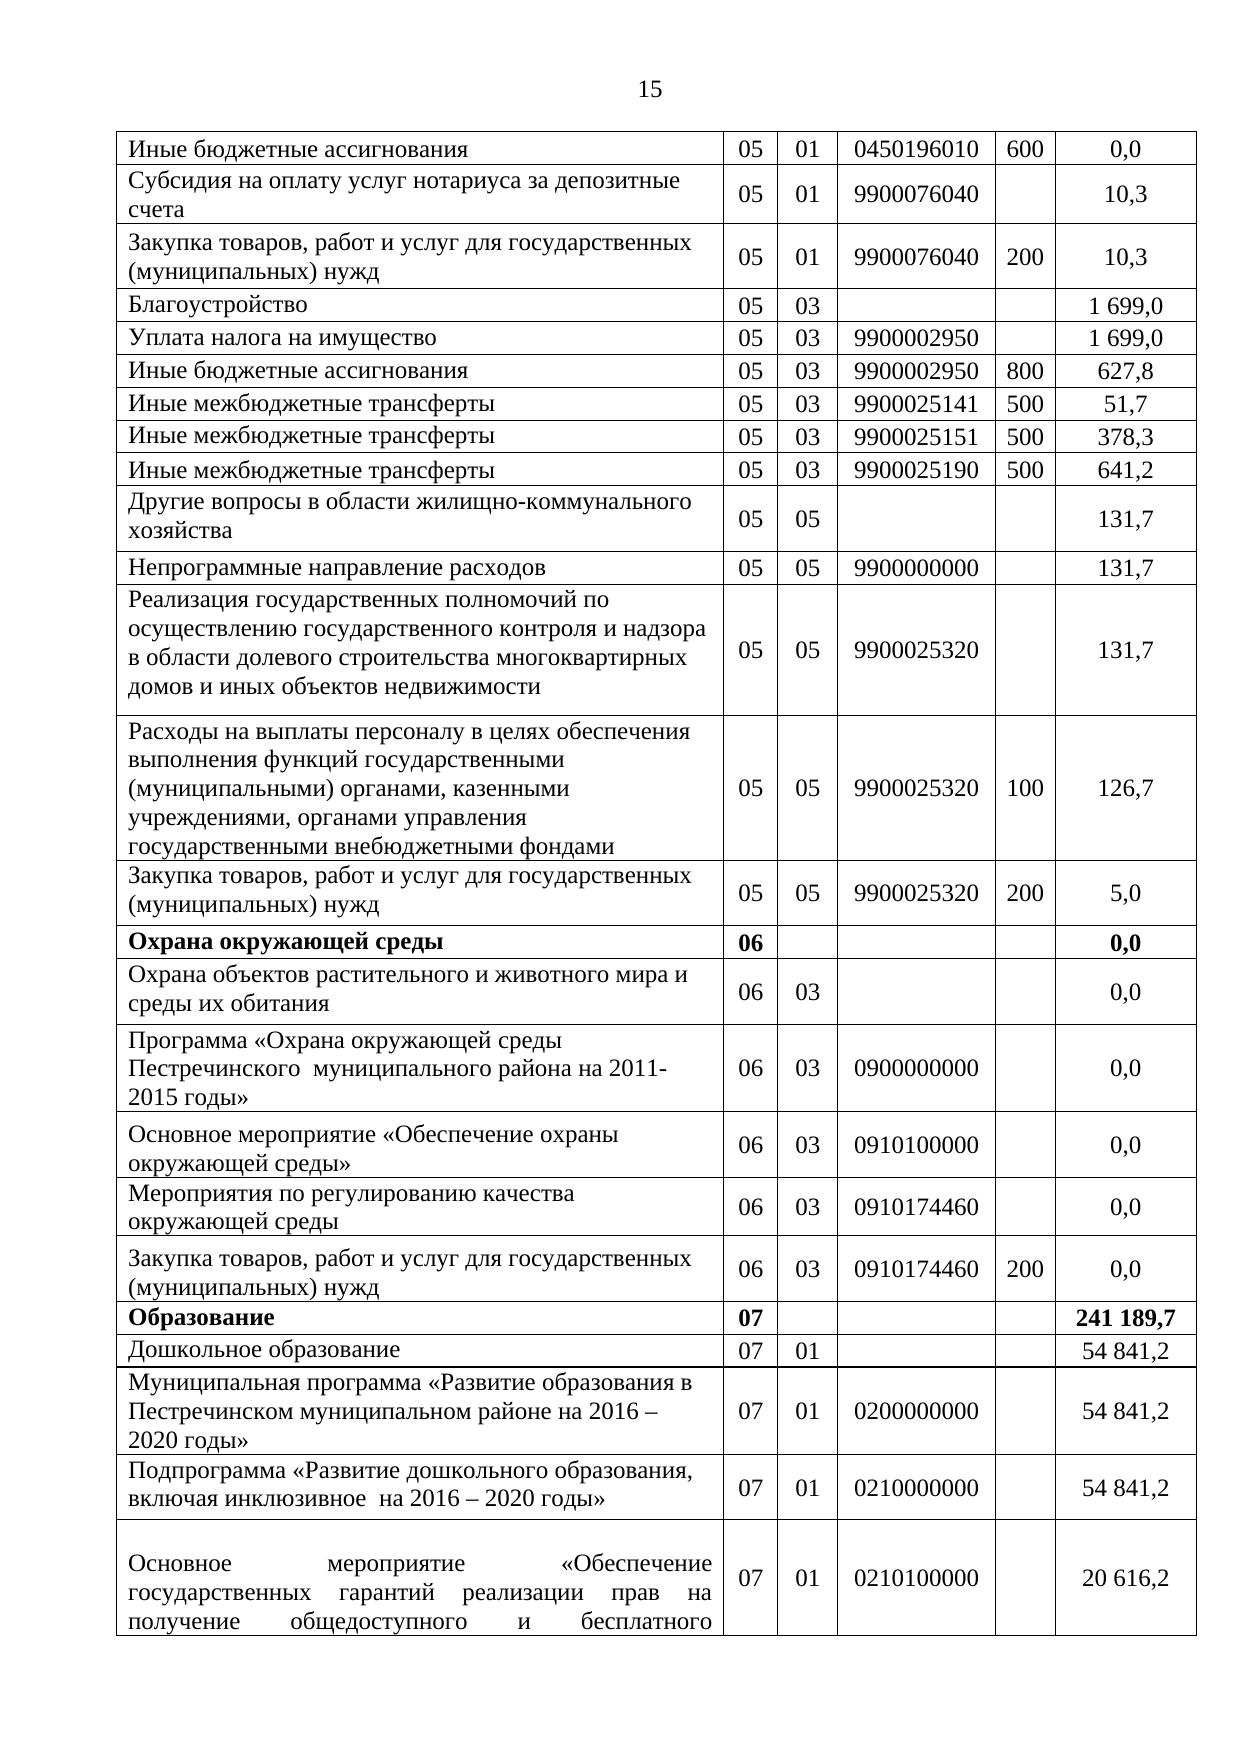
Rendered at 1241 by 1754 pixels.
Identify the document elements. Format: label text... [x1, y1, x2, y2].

table_cell 200 [996, 224, 1055, 288]
table_cell 07 [724, 1302, 777, 1333]
table_cell 01 [778, 1455, 837, 1519]
table_cell [996, 1455, 1055, 1519]
table_cell [996, 1178, 1055, 1235]
table_cell 07 [724, 1455, 777, 1519]
table_cell 20 616,2 [1056, 1520, 1196, 1635]
table_cell [996, 1368, 1055, 1454]
table_cell 05 [724, 486, 777, 551]
table_cell 500 [996, 421, 1055, 452]
table_cell 0900000000 [838, 1025, 995, 1111]
table_cell 126,7 [1056, 716, 1196, 859]
table_cell 03 [778, 355, 837, 387]
table_cell Иные межбюджетные трансферты [117, 421, 723, 452]
table_cell 0,0 [1056, 926, 1196, 958]
table_cell 0210000000 [838, 1455, 995, 1519]
table_cell 9900076040 [838, 224, 995, 288]
table_cell 06 [724, 1112, 777, 1177]
table_cell [996, 165, 1055, 223]
table_cell [778, 926, 837, 958]
table_cell 05 [724, 861, 777, 925]
table_cell 05 [724, 716, 777, 859]
table_cell 07 [724, 1335, 777, 1366]
table_cell 01 [778, 1520, 837, 1635]
table_cell 05 [778, 486, 837, 551]
table_cell 0450196010 [838, 132, 995, 164]
table_cell 51,7 [1056, 388, 1196, 419]
table_cell 5,0 [1056, 861, 1196, 925]
table_cell 500 [996, 388, 1055, 419]
table_cell Расходы на выплаты персоналу в целях обеспечения выполнения функций государственными (муниципальными) органами, казенными учреждениями, органами управления государственными внебюджетными фондами [117, 716, 723, 859]
table_cell 06 [724, 1236, 777, 1301]
table_cell 03 [778, 388, 837, 419]
table_cell Реализация государственных полномочий по осуществлению государственного контроля и надзора в области долевого строительства многоквартирных домов и иных объектов недвижимости [117, 585, 723, 715]
table_cell [996, 1112, 1055, 1177]
table_cell Закупка товаров, работ и услуг для государственных (муниципальных) нужд [117, 861, 723, 925]
table_cell [838, 959, 995, 1024]
table_cell 0,0 [1056, 959, 1196, 1024]
table_cell [996, 486, 1055, 551]
table_cell [838, 926, 995, 958]
table_cell [996, 322, 1055, 354]
table_cell Уплата налога на имущество [117, 322, 723, 354]
table_cell 05 [724, 388, 777, 419]
table_cell 0,0 [1056, 1112, 1196, 1177]
table_cell 54 841,2 [1056, 1455, 1196, 1519]
table_cell 06 [724, 1025, 777, 1111]
table_cell 05 [724, 453, 777, 485]
table_cell 03 [778, 322, 837, 354]
table_cell Мероприятия по регулированию качества окружающей среды [117, 1178, 723, 1235]
table_cell 9900000000 [838, 552, 995, 583]
table_cell 05 [724, 355, 777, 387]
table_cell 9900076040 [838, 165, 995, 223]
table_cell Муниципальная программа «Развитие образования в Пестречинском муниципальном районе на 2016 – 2020 годы» [117, 1368, 723, 1454]
table_cell 0910174460 [838, 1236, 995, 1301]
table_cell 07 [724, 1520, 777, 1635]
table_cell 05 [778, 552, 837, 583]
table_cell Закупка товаров, работ и услуг для государственных (муниципальных) нужд [117, 1236, 723, 1301]
table_cell 627,8 [1056, 355, 1196, 387]
table_cell 378,3 [1056, 421, 1196, 452]
table_cell 0910100000 [838, 1112, 995, 1177]
table_cell 0210100000 [838, 1520, 995, 1635]
table_cell 06 [724, 959, 777, 1024]
table_cell Образование [117, 1302, 723, 1333]
table_cell 131,7 [1056, 486, 1196, 551]
table_cell 0,0 [1056, 1236, 1196, 1301]
table_cell [838, 486, 995, 551]
table_cell 03 [778, 1236, 837, 1301]
table_cell 9900025320 [838, 585, 995, 715]
table_cell Охрана объектов растительного и животного мира и среды их обитания [117, 959, 723, 1024]
table_cell 54 841,2 [1056, 1335, 1196, 1366]
table_cell 10,3 [1056, 165, 1196, 223]
table_cell 200 [996, 1236, 1055, 1301]
table_cell 0,0 [1056, 1025, 1196, 1111]
table_cell 131,7 [1056, 552, 1196, 583]
table_cell Подпрограмма «Развитие дошкольного образования, включая инклюзивное на 2016 – 2020 годы» [117, 1455, 723, 1519]
table_cell 1 699,0 [1056, 289, 1196, 321]
table_cell [838, 1335, 995, 1366]
table_cell [996, 1025, 1055, 1111]
table_cell 05 [724, 224, 777, 288]
table_cell 9900025190 [838, 453, 995, 485]
table_cell 241 189,7 [1056, 1302, 1196, 1333]
table_cell Иные бюджетные ассигнования [117, 355, 723, 387]
table_cell 05 [778, 861, 837, 925]
table_cell [996, 289, 1055, 321]
table_cell 03 [778, 421, 837, 452]
table_cell 06 [724, 926, 777, 958]
table_cell 01 [778, 1368, 837, 1454]
table_cell 0200000000 [838, 1368, 995, 1454]
table_cell 05 [778, 585, 837, 715]
table_cell [996, 926, 1055, 958]
table_cell [838, 289, 995, 321]
table_cell 9900002950 [838, 355, 995, 387]
table_cell 03 [778, 959, 837, 1024]
table_cell 05 [724, 322, 777, 354]
table_cell 1 699,0 [1056, 322, 1196, 354]
table_cell 05 [724, 552, 777, 583]
table_cell 641,2 [1056, 453, 1196, 485]
table_cell 03 [778, 1178, 837, 1235]
table_cell Охрана окружающей среды [117, 926, 723, 958]
table_cell 9900025320 [838, 716, 995, 859]
table_cell 05 [724, 421, 777, 452]
table_cell 07 [724, 1368, 777, 1454]
table_cell [996, 552, 1055, 583]
table_cell 03 [778, 1112, 837, 1177]
table_cell Непрограммные направление расходов [117, 552, 723, 583]
table_cell 01 [778, 1335, 837, 1366]
table_cell 05 [724, 132, 777, 164]
table_cell Иные бюджетные ассигнования [117, 132, 723, 164]
table_cell 0,0 [1056, 1178, 1196, 1235]
table_cell Закупка товаров, работ и услуг для государственных (муниципальных) нужд [117, 224, 723, 288]
table_cell 03 [778, 1025, 837, 1111]
table_cell [996, 1302, 1055, 1333]
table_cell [117, 1520, 723, 1635]
table_cell 0910174460 [838, 1178, 995, 1235]
table_cell 9900002950 [838, 322, 995, 354]
table_cell [778, 1302, 837, 1333]
table_cell 500 [996, 453, 1055, 485]
table_cell Дошкольное образование [117, 1335, 723, 1366]
table_cell 05 [724, 585, 777, 715]
table_cell 800 [996, 355, 1055, 387]
table_cell 01 [778, 224, 837, 288]
table_cell Иные межбюджетные трансферты [117, 453, 723, 485]
table_cell 600 [996, 132, 1055, 164]
table_cell 05 [724, 289, 777, 321]
table_cell 131,7 [1056, 585, 1196, 715]
table_cell Программа «Охрана окружающей среды Пестречинского муниципального района на 2011-2015 годы» [117, 1025, 723, 1111]
table_cell [996, 1335, 1055, 1366]
table_cell 03 [778, 289, 837, 321]
table_cell 54 841,2 [1056, 1368, 1196, 1454]
table_cell 06 [724, 1178, 777, 1235]
table_cell 01 [778, 132, 837, 164]
table_cell [996, 1520, 1055, 1635]
table_cell 9900025320 [838, 861, 995, 925]
table_cell 03 [778, 453, 837, 485]
table_cell [838, 1302, 995, 1333]
table_cell 10,3 [1056, 224, 1196, 288]
table_cell Благоустройство [117, 289, 723, 321]
table_cell [996, 585, 1055, 715]
table_cell 0,0 [1056, 132, 1196, 164]
table_cell Основное мероприятие «Обеспечение охраны окружающей среды» [117, 1112, 723, 1177]
table_cell Субсидия на оплату услуг нотариуса за депозитные счета [117, 165, 723, 223]
table_cell 9900025151 [838, 421, 995, 452]
table_cell Иные межбюджетные трансферты [117, 388, 723, 419]
table_cell Другие вопросы в области жилищно-коммунального хозяйства [117, 486, 723, 551]
table_cell 05 [724, 165, 777, 223]
table_cell 200 [996, 861, 1055, 925]
table_cell 05 [778, 716, 837, 859]
table_cell 01 [778, 165, 837, 223]
table_cell 100 [996, 716, 1055, 859]
table_cell [996, 959, 1055, 1024]
table_cell 9900025141 [838, 388, 995, 419]
